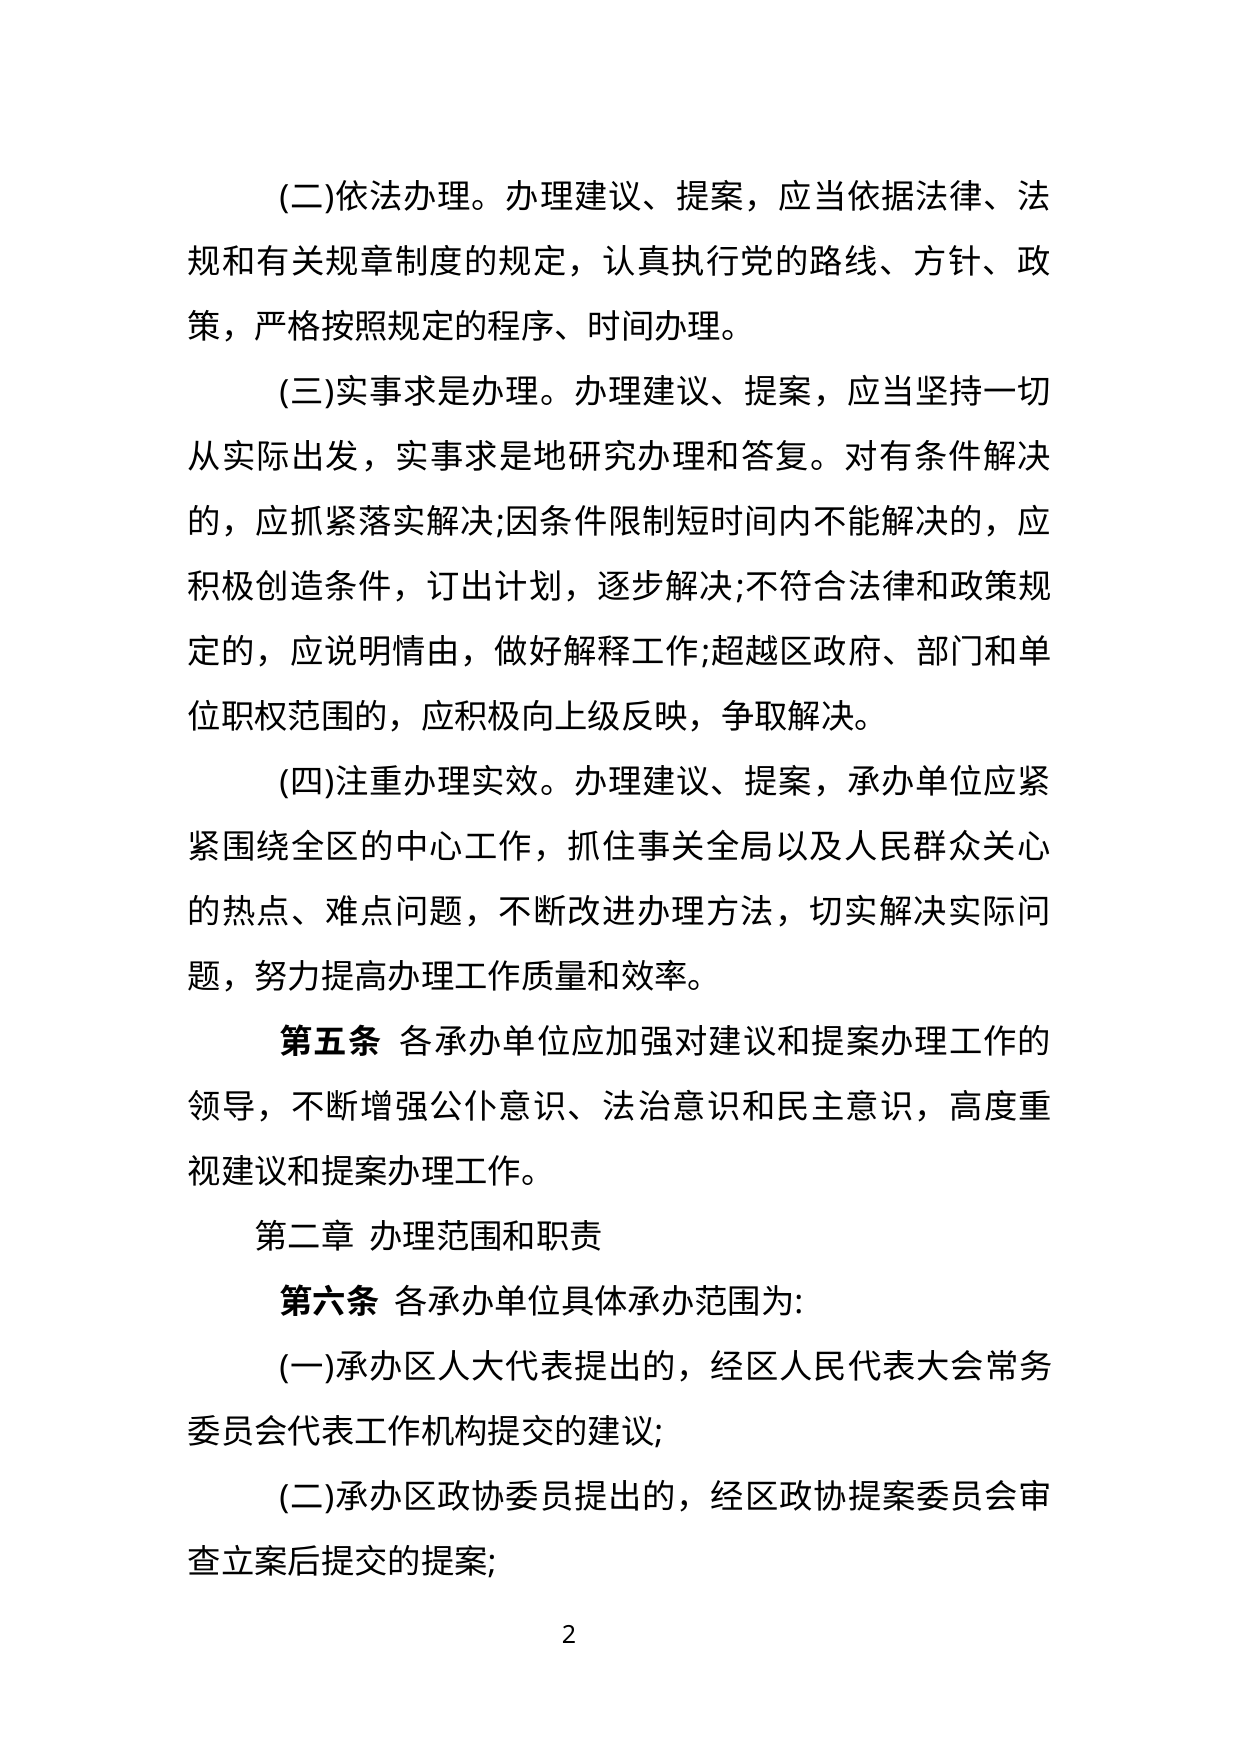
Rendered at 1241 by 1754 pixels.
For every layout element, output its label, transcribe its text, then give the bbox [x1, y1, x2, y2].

text 第二章 办理范围和职责 [187, 1202, 1053, 1267]
text (三)实事求是办理。办理建议、提案，应当坚持一切从实际出发，实事求是地研究办理和答复。对有条件解决的，应抓紧落实解决;因条件限制短时间内不能解决的，应积极创造条件，订出计划，逐步解决;不符合法律和政策规定的，应说明情由，做好解释工作;超越区政府、部门和单位职权范围的，应积极向上级反映，争取解决。 [187, 357, 1053, 747]
text 第六条 各承办单位具体承办范围为: [187, 1267, 1053, 1332]
text (二)承办区政协委员提出的，经区政协提案委员会审查立案后提交的提案; [187, 1462, 1053, 1592]
text (四)注重办理实效。办理建议、提案，承办单位应紧紧围绕全区的中心工作，抓住事关全局以及人民群众关心的热点、难点问题，不断改进办理方法，切实解决实际问题，努力提高办理工作质量和效率。 [187, 747, 1053, 1007]
text (一)承办区人大代表提出的，经区人民代表大会常务委员会代表工作机构提交的建议; [187, 1332, 1053, 1462]
text 第五条 各承办单位应加强对建议和提案办理工作的领导，不断增强公仆意识、法治意识和民主意识，高度重视建议和提案办理工作。 [187, 1007, 1053, 1202]
text (二)依法办理。办理建议、提案，应当依据法律、法规和有关规章制度的规定，认真执行党的路线、方针、政策，严格按照规定的程序、时间办理。 [187, 162, 1053, 357]
